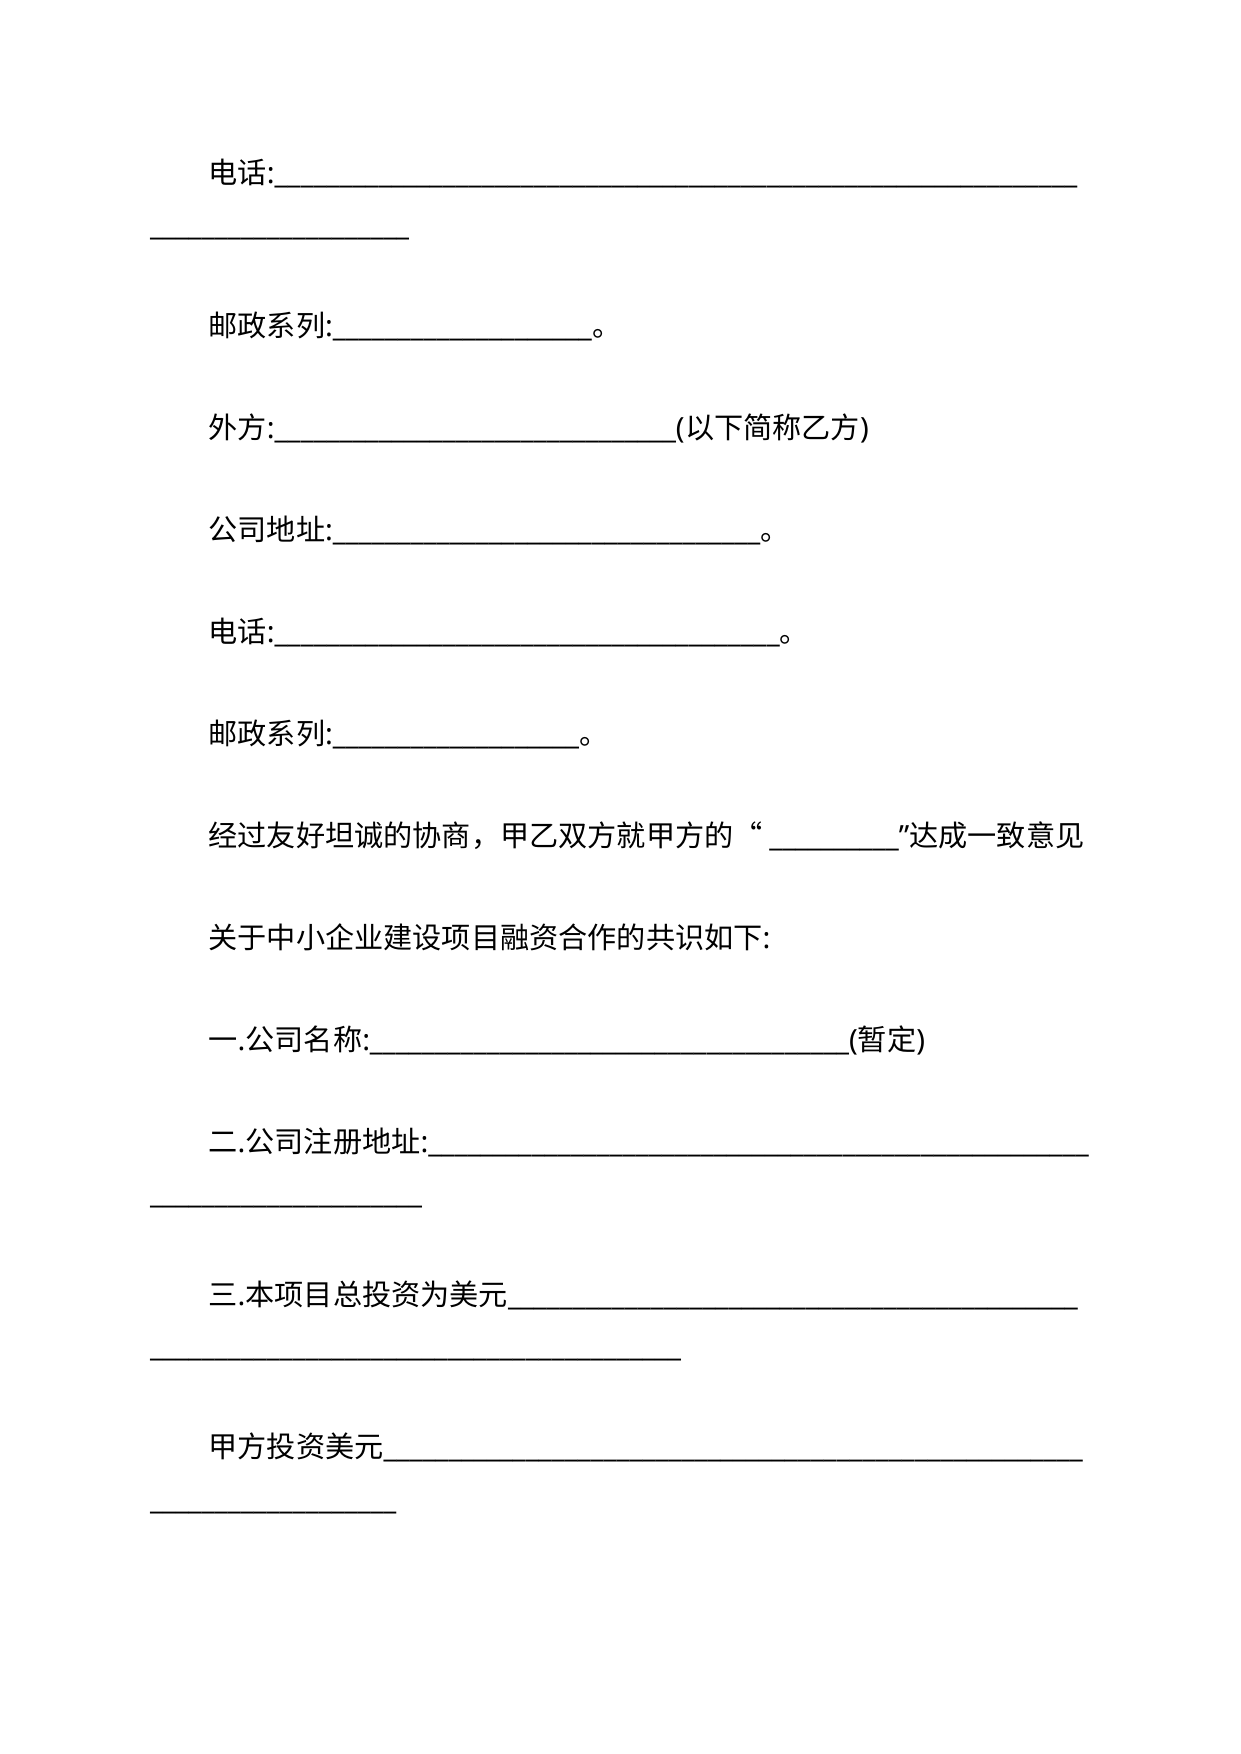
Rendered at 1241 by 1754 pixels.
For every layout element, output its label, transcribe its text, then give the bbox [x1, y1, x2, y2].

text 邮政系列:____________________。 [150, 303, 1090, 345]
text 甲方投资美元_________________________________________________________________________ [150, 1424, 1090, 1518]
text 外方:_______________________________(以下简称乙方) [150, 405, 1090, 447]
text 电话:__________________________________________________________________________________ [150, 150, 1090, 244]
text 邮政系列:___________________。 [150, 711, 1090, 753]
text 一.公司名称:_____________________________________(暂定) [150, 1017, 1090, 1059]
text 经过友好坦诚的协商，甲乙双方就甲方的“ __________”达成一致意见 [150, 813, 1090, 855]
text 公司地址:_________________________________。 [150, 507, 1090, 549]
text 三.本项目总投资为美元_____________________________________________________________________________________ [150, 1271, 1090, 1365]
text 电话:_______________________________________。 [150, 609, 1090, 651]
text 关于中小企业建设项目融资合作的共识如下: [150, 914, 1090, 957]
text 二.公司注册地址:________________________________________________________________________ [150, 1118, 1090, 1212]
